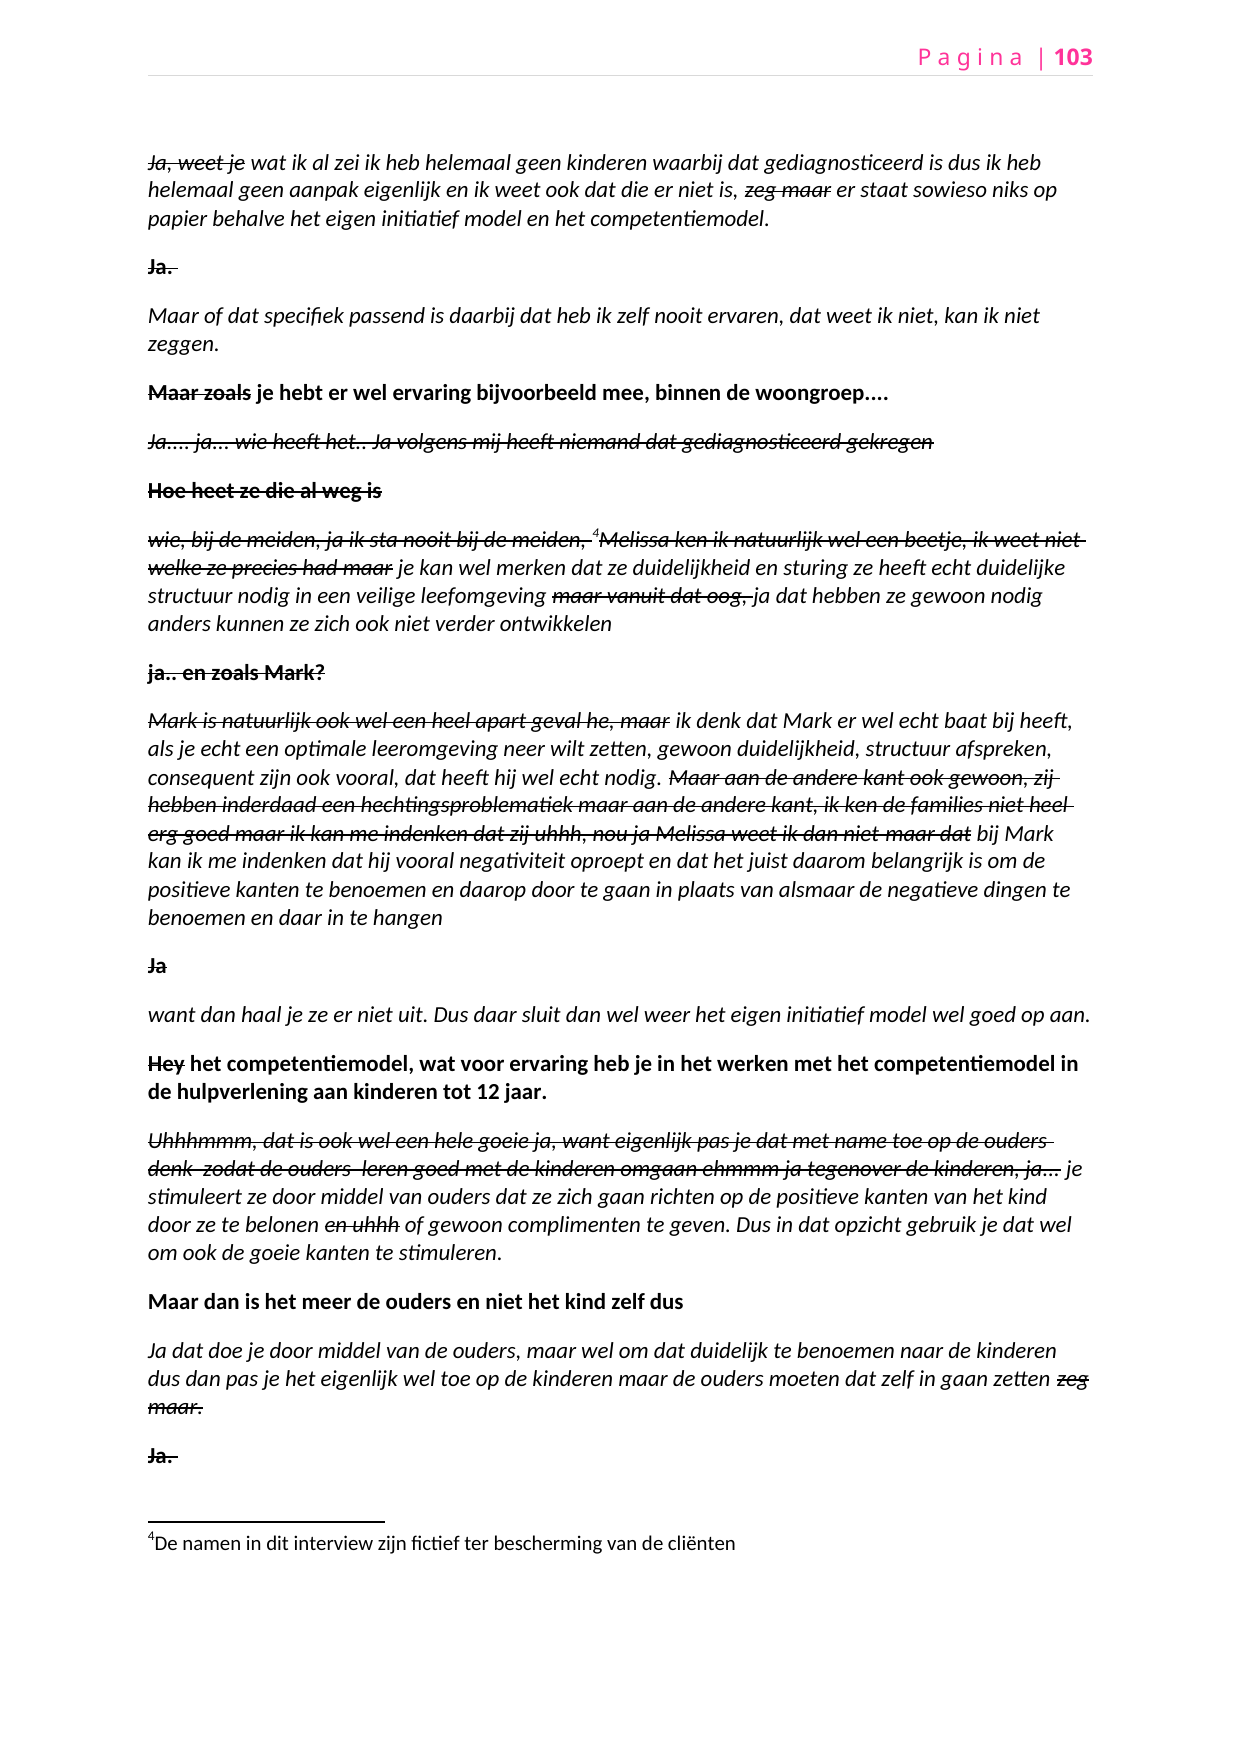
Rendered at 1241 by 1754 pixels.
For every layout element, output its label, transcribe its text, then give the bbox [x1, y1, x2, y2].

text Ja, weet je wat ik al zei ik heb helemaal geen kinderen waarbij dat gediagnosticeerd is dus ik heb helemaal geen aanpak eigenlijk en ik weet ook dat die er niet is, zeg maar er staat sowieso niks op papier behalve het eigen initiatief model en het competentiemodel. [148, 148, 1093, 232]
text want dan haal je ze er niet uit. Dus daar sluit dan wel weer het eigen initiatief model wel goed op aan. [148, 1000, 1093, 1028]
text Ja.... ja... wie heeft het.. Ja volgens mij heeft niemand dat gediagnosticeerd gekregen [148, 427, 1093, 455]
text Mark is natuurlijk ook wel een heel apart geval he, maar ik denk dat Mark er wel echt baat bij heeft, als je echt een optimale leeromgeving neer wilt zetten, gewoon duidelijkheid, structuur afspreken, consequent zijn ook vooral, dat heeft hij wel echt nodig. Maar aan de andere kant ook gewoon, zij hebben inderdaad een hechtingsproblematiek maar aan de andere kant, ik ken de families niet heel erg goed maar ik kan me indenken dat zij uhhh, nou ja Melissa weet ik dan niet maar dat bij Mark kan ik me indenken dat hij vooral negativiteit oproept en dat het juist daarom belangrijk is om de positieve kanten te benoemen en daarop door te gaan in plaats van alsmaar de negatieve dingen te benoemen en daar in te hangen [148, 707, 1093, 931]
text Hoe heet ze die al weg is [148, 476, 1093, 504]
text Ja. [148, 252, 1093, 281]
text Ja dat doe je door middel van de ouders, maar wel om dat duidelijk te benoemen naar de kinderen dus dan pas je het eigenlijk wel toe op de kinderen maar de ouders moeten dat zelf in gaan zetten zeg maar. [148, 1336, 1093, 1420]
text Maar of dat specifiek passend is daarbij dat heb ik zelf nooit ervaren, dat weet ik niet, kan ik niet zeggen. [148, 301, 1093, 357]
text Maar dan is het meer de ouders en niet het kind zelf dus [148, 1287, 1093, 1315]
text ja.. en zoals Mark? [148, 658, 1093, 686]
text Maar zoals je hebt er wel ervaring bijvoorbeeld mee, binnen de woongroep.... [148, 378, 1093, 406]
text Hey het competentiemodel, wat voor ervaring heb je in het werken met het competentiemodel in de hulpverlening aan kinderen tot 12 jaar. [148, 1049, 1093, 1105]
text Uhhhmmm, dat is ook wel een hele goeie ja, want eigenlijk pas je dat met name toe op de ouders denk zodat de ouders leren goed met de kinderen omgaan ehmmm ja tegenover de kinderen, ja... je stimuleert ze door middel van ouders dat ze zich gaan richten op de positieve kanten van het kind door ze te belonen en uhhh of gewoon complimenten te geven. Dus in dat opzicht gebruik je dat wel om ook de goeie kanten te stimuleren. [148, 1126, 1093, 1266]
text Ja. [148, 1441, 1093, 1469]
text wie, bij de meiden, ja ik sta nooit bij de meiden, Melissa ken ik natuurlijk wel een beetje, ik weet niet welke ze precies had maar je kan wel merken dat ze duidelijkheid en sturing ze heeft echt duidelijke structuur nodig in een veilige leefomgeving maar vanuit dat oog, ja dat hebben ze gewoon nodig anders kunnen ze zich ook niet verder ontwikkelen [148, 525, 1093, 637]
text Ja [148, 952, 1093, 979]
